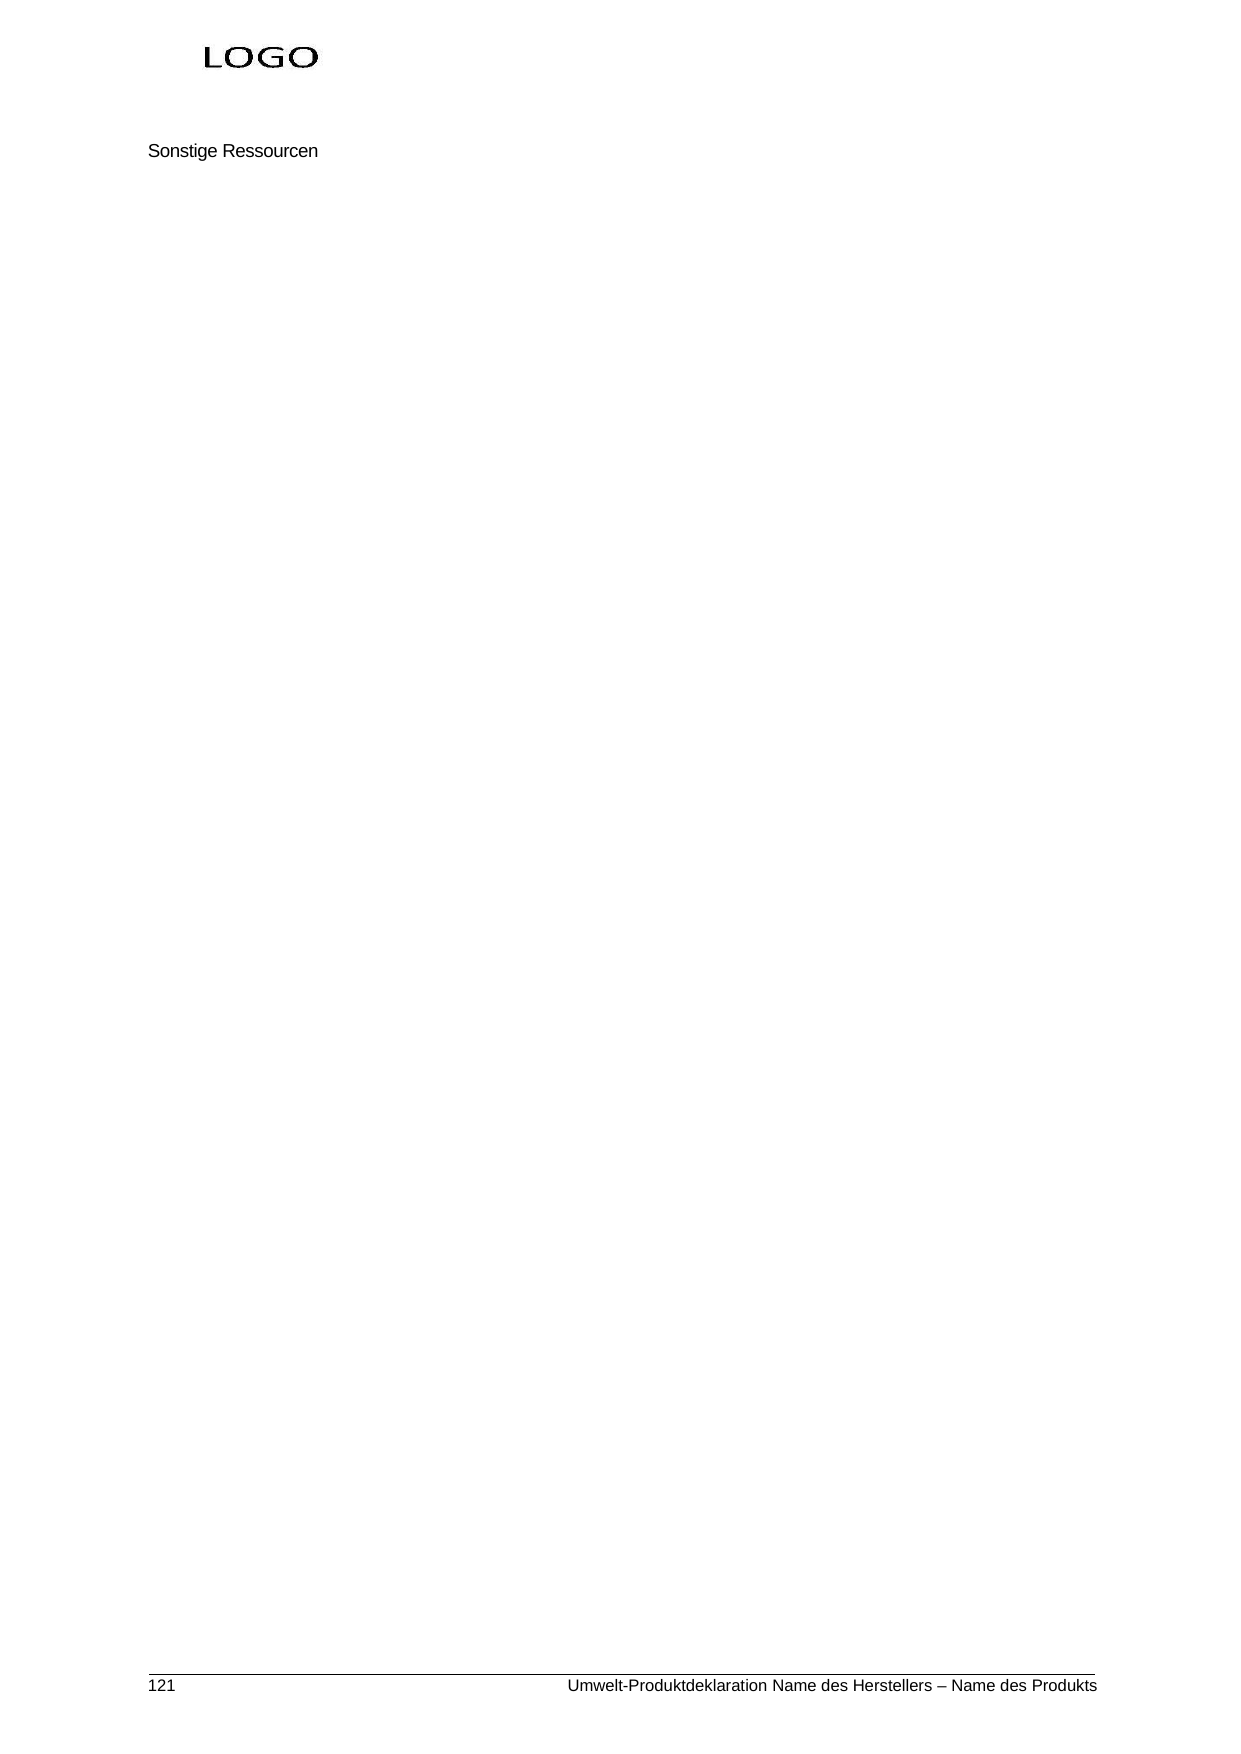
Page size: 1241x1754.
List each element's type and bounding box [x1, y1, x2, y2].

picture [148, 14, 622, 103]
